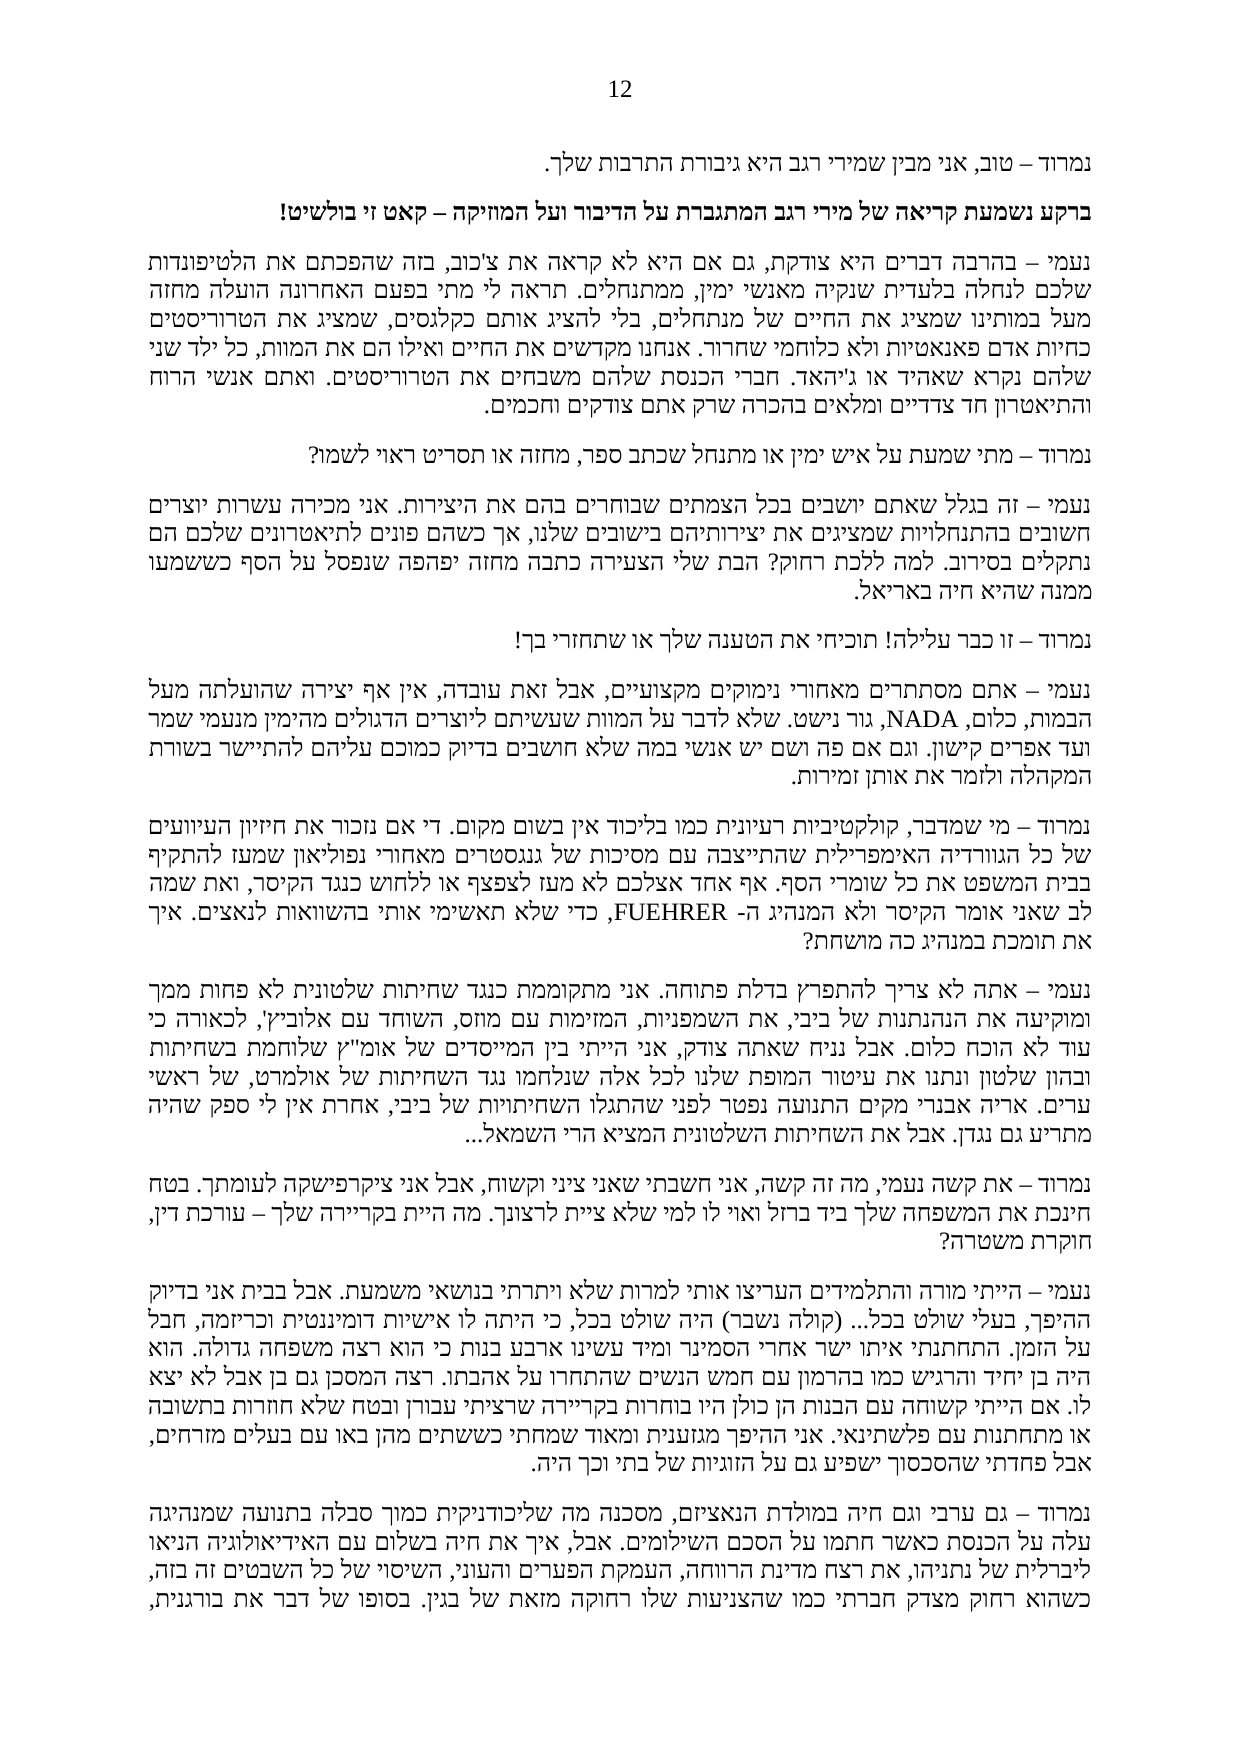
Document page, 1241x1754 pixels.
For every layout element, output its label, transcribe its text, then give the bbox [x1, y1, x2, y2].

text נמרוד – טוב, אני מבין שמירי רגב היא גיבורת התרבות שלך. [148, 148, 1092, 176]
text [148, 1498, 1092, 1613]
text נמרוד – מי שמדבר, קולקטיביות רעיונית כמו בליכוד אין בשום מקום. די אם נזכור את חיזיון העיוועים של כל הגוורדיה האימפרילית שהתייצבה עם מסיכות של גנגסטרים מאחורי נפוליאון שמעז להתקיף בבית המשפט את כל שומרי הסף. אף אחד אצלכם לא מעז לצפצף או ללחוש כנגד הקיסר, ואת שמה לב שאני אומר הקיסר ולא המנהיג ה- FUEHRER, כדי שלא תאשימי אותי בהשוואות לנאצים. איך את תומכת במנהיג כה מושחת? [148, 811, 1092, 955]
text נמרוד – את קשה נעמי, מה זה קשה, אני חשבתי שאני ציני וקשוח, אבל אני ציקרפישקה לעומתך. בטח חינכת את המשפחה שלך ביד ברזל ואוי לו למי שלא ציית לרצונך. מה היית בקריירה שלך – עורכת דין, חוקרת משטרה? [148, 1169, 1092, 1255]
text נעמי – הייתי מורה והתלמידים העריצו אותי למרות שלא ויתרתי בנושאי משמעת. אבל בבית אני בדיוק ההיפך, בעלי שולט בכל... (קולה נשבר) היה שולט בכל, כי היתה לו אישיות דומיננטית וכריזמה, חבל על הזמן. התחתנתי איתו ישר אחרי הסמינר ומיד עשינו ארבע בנות כי הוא רצה משפחה גדולה. הוא היה בן יחיד והרגיש כמו בהרמון עם חמש הנשים שהתחרו על אהבתו. רצה המסכן גם בן אבל לא יצא לו. אם הייתי קשוחה עם הבנות הן כולן היו בוחרות בקריירה שרציתי עבורן ובטח שלא חוזרות בתשובה או מתחתנות עם פלשתינאי. אני ההיפך מגזענית ומאוד שמחתי כששתים מהן באו עם בעלים מזרחים, אבל פחדתי שהסכסוך ישפיע גם על הזוגיות של בתי וכך היה. [148, 1276, 1092, 1477]
text נעמי – אתה לא צריך להתפרץ בדלת פתוחה. אני מתקוממת כנגד שחיתות שלטונית לא פחות ממך ומוקיעה את הנהנתנות של ביבי, את השמפניות, המזימות עם מוזס, השוחד עם אלוביץ', לכאורה כי עוד לא הוכח כלום. אבל נניח שאתה צודק, אני הייתי בין המייסדים של אומ"ץ שלוחמת בשחיתות ובהון שלטון ונתנו את עיטור המופת שלנו לכל אלה שנלחמו נגד השחיתות של אולמרט, של ראשי ערים. אריה אבנרי מקים התנועה נפטר לפני שהתגלו השחיתויות של ביבי, אחרת אין לי ספק שהיה מתריע גם נגדן. אבל את השחיתות השלטונית המציא הרי השמאל... [148, 976, 1092, 1148]
text נמרוד – מתי שמעת על איש ימין או מתנחל שכתב ספר, מחזה או תסריט ראוי לשמו? [148, 440, 1092, 469]
text נעמי – אתם מסתתרים מאחורי נימוקים מקצועיים, אבל זאת עובדה, אין אף יצירה שהועלתה מעל הבמות, כלום, NADA, גור נישט. שלא לדבר על המוות שעשיתם ליוצרים הדגולים מהימין מנעמי שמר ועד אפרים קישון. וגם אם פה ושם יש אנשי במה שלא חושבים בדיוק כמוכם עליהם להתיישר בשורת המקהלה ולזמר את אותן זמירות. [148, 675, 1092, 790]
text נמרוד – זו כבר עלילה! תוכיחי את הטענה שלך או שתחזרי בך! [148, 626, 1092, 654]
text ברקע נשמעת קריאה של מירי רגב המתגברת על הדיבור ועל המוזיקה – קאט זי בולשיט! [148, 197, 1092, 226]
text נעמי – זה בגלל שאתם יושבים בכל הצמתים שבוחרים בהם את היצירות. אני מכירה עשרות יוצרים חשובים בהתנחלויות שמציגים את יצירותיהם בישובים שלנו, אך כשהם פונים לתיאטרונים שלכם הם נתקלים בסירוב. למה ללכת רחוק? הבת שלי הצעירה כתבה מחזה יפהפה שנפסל על הסף כששמעו ממנה שהיא חיה באריאל. [148, 490, 1092, 605]
text נעמי – בהרבה דברים היא צודקת, גם אם היא לא קראה את צ'כוב, בזה שהפכתם את הלטיפונדות שלכם לנחלה בלעדית שנקיה מאנשי ימין, ממתנחלים. תראה לי מתי בפעם האחרונה הועלה מחזה מעל במותינו שמציג את החיים של מנתחלים, בלי להציג אותם כקלגסים, שמציג את הטרוריסטים כחיות אדם פאנאטיות ולא כלוחמי שחרור. אנחנו מקדשים את החיים ואילו הם את המוות, כל ילד שני שלהם נקרא שאהיד או ג'יהאד. חברי הכנסת שלהם משבחים את הטרוריסטים. ואתם אנשי הרוח והתיאטרון חד צדדיים ומלאים בהכרה שרק אתם צודקים וחכמים. [148, 247, 1092, 419]
